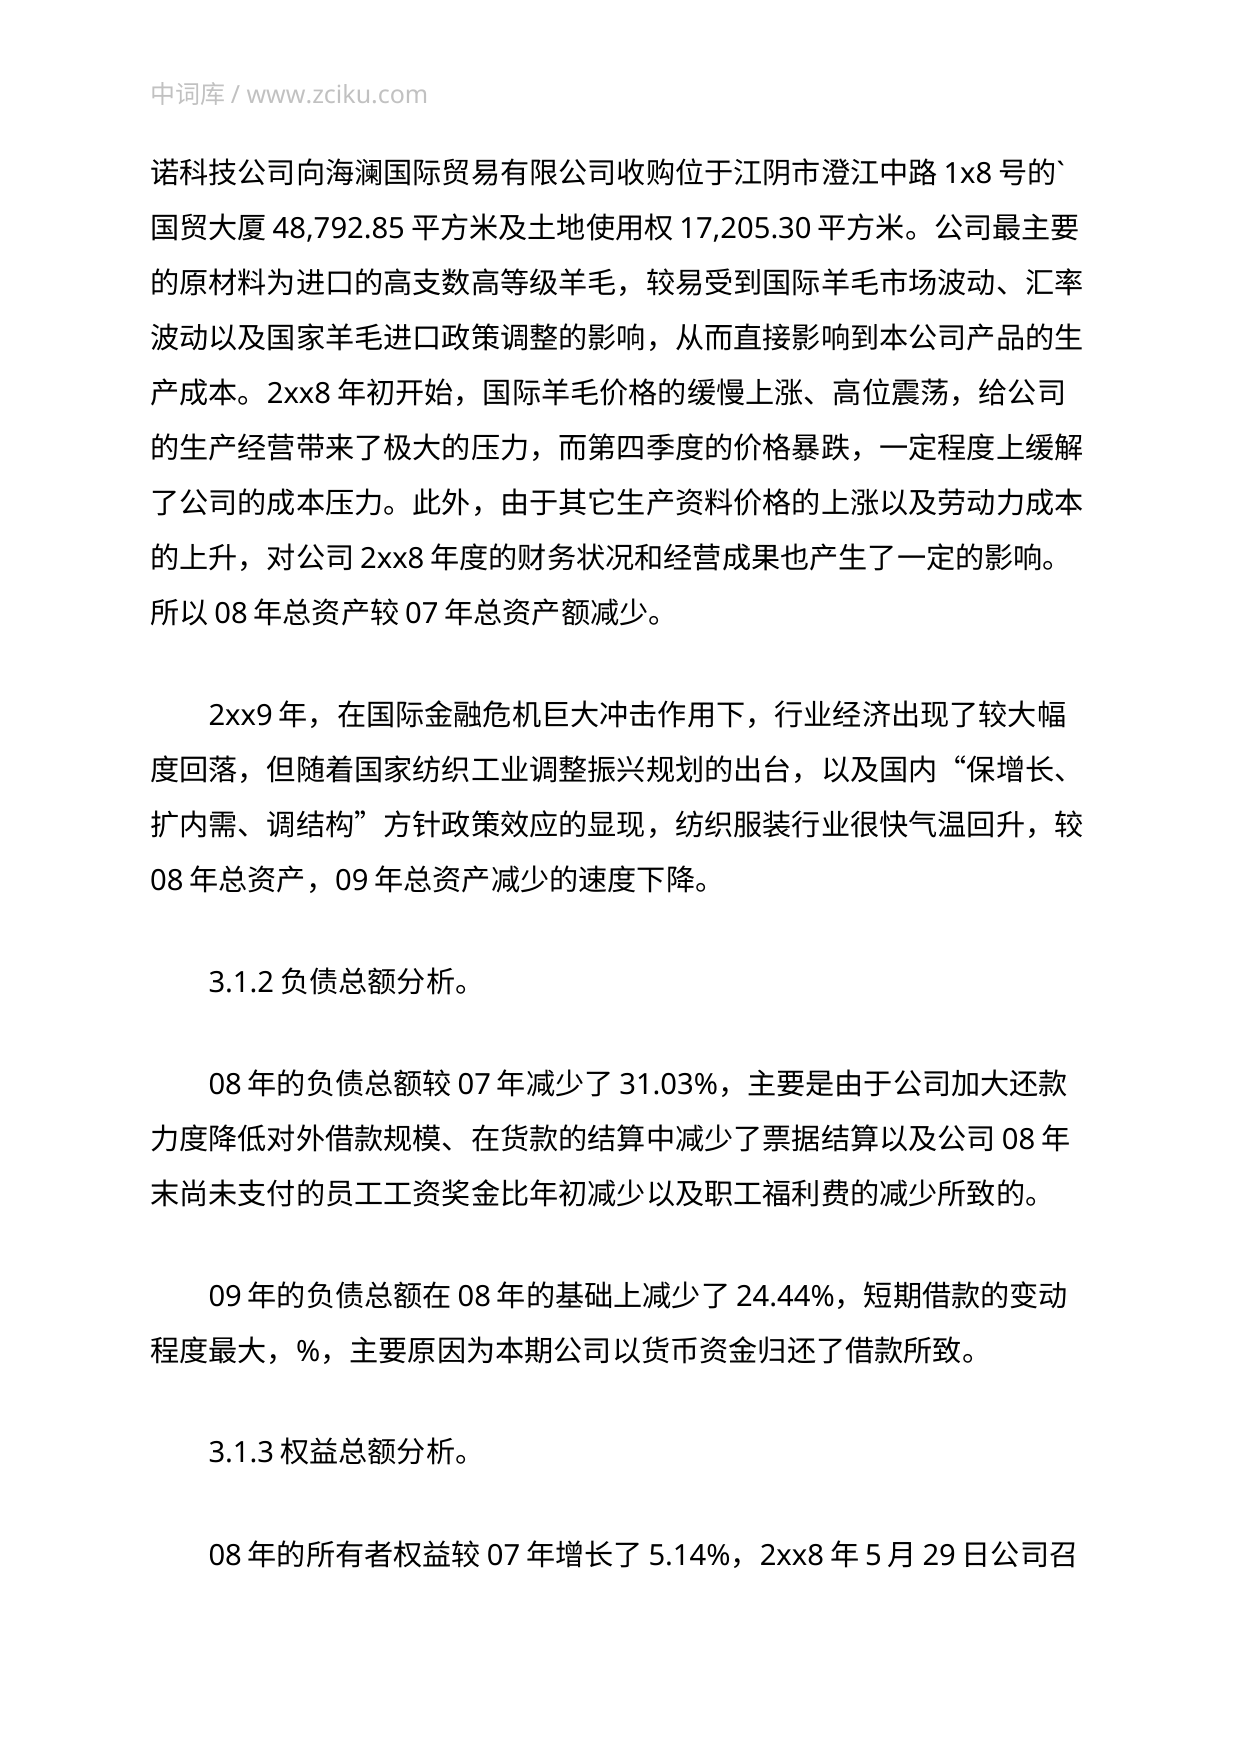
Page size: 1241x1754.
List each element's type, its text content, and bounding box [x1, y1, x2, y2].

text 2xx9年，在国际金融危机巨大冲击作用下，行业经济出现了较大幅度回落，但随着国家纺织工业调整振兴规划的出台，以及国内“保增长、扩内需、调结构”方针政策效应的显现，纺织服装行业很快气温回升，较08年总资产，09年总资产减少的速度下降。 [150, 692, 1090, 899]
text 09年的负债总额在08年的基础上减少了24.44%，短期借款的变动程度最大，%，主要原因为本期公司以货币资金归还了借款所致。 [150, 1272, 1090, 1369]
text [150, 1531, 1090, 1573]
text 3.1.3权益总额分析。 [150, 1429, 1090, 1471]
text 08年的负债总额较07年减少了31.03%，主要是由于公司加大还款力度降低对外借款规模、在货款的结算中减少了票据结算以及公司08年末尚未支付的员工工资奖金比年初减少以及职工福利费的减少所致的。 [150, 1060, 1090, 1213]
text 3.1.2负债总额分析。 [150, 958, 1090, 1001]
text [150, 150, 1090, 632]
